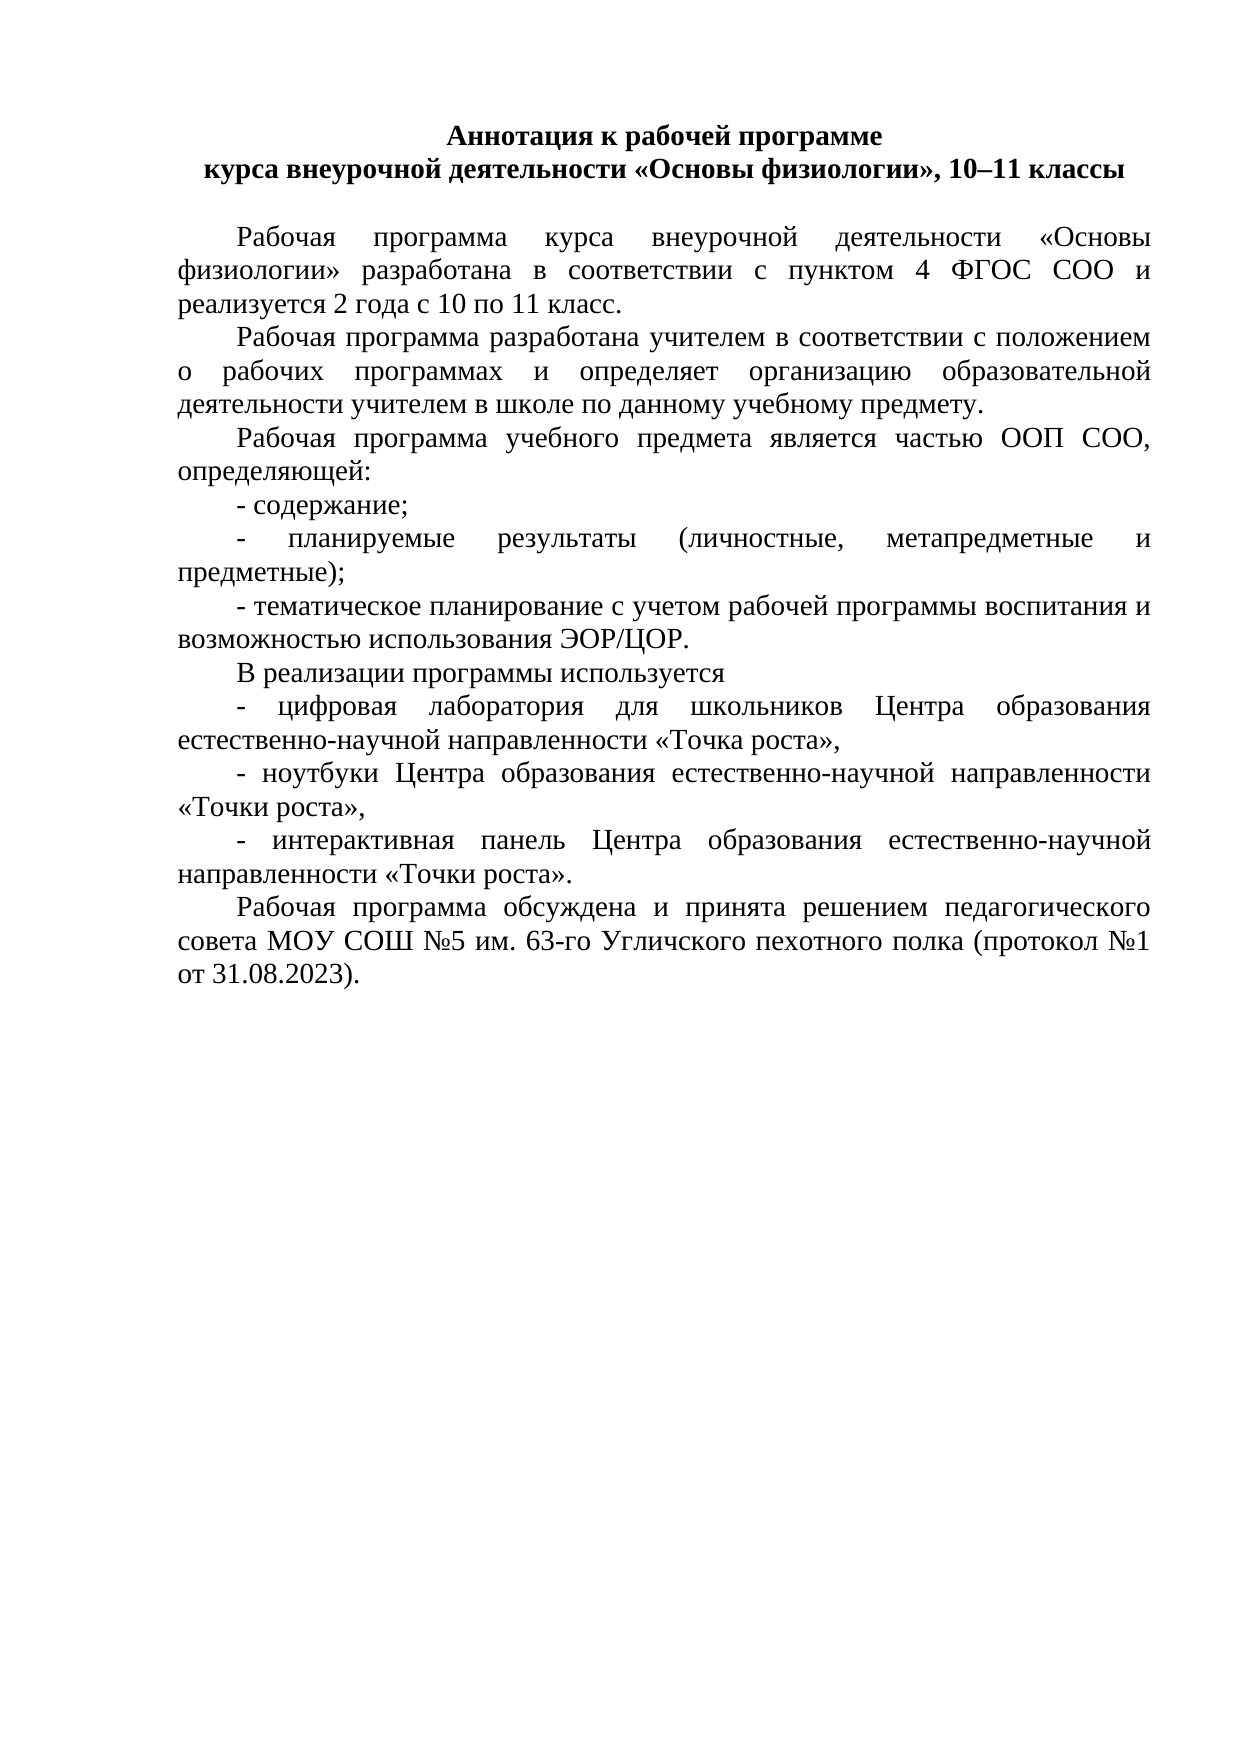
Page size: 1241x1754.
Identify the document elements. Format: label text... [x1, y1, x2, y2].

text курса внеурочной деятельности «Основы физиологии», 10–11 классы [177, 152, 1152, 185]
text - интерактивная панель Центра образования естественно-научной направленности «Точки роста». [177, 822, 1152, 889]
text В реализации программы используется [177, 655, 1152, 688]
text - тематическое планирование с учетом рабочей программы воспитания и возможностью использования ЭОР/ЦОР. [177, 588, 1152, 655]
text Рабочая программа учебного предмета является частью ООП СОО, определяющей: [177, 420, 1152, 487]
text Рабочая программа обсуждена и принята решением педагогического совета МОУ СОШ №5 им. 63-го Угличского пехотного полка (протокол №1 от 31.08.2023). [177, 889, 1152, 990]
text - содержание; [177, 487, 1152, 521]
text Рабочая программа курса внеурочной деятельности «Основы физиологии» разработана в соответствии с пунктом 4 ФГОС СОО и реализуется 2 года с 10 по 11 класс. [177, 219, 1152, 319]
text - планируемые результаты (личностные, метапредметные и предметные); [177, 521, 1152, 588]
text - цифровая лаборатория для школьников Центра образования естественно-научной направленности «Точка роста», [177, 688, 1152, 755]
text Рабочая программа разработана учителем в соответствии с положением о рабочих программах и определяет организацию образовательной деятельности учителем в школе по данному учебному предмету. [177, 319, 1152, 420]
text Аннотация к рабочей программе [177, 118, 1152, 152]
text - ноутбуки Центра образования естественно-научной направленности «Точки роста», [177, 755, 1152, 822]
